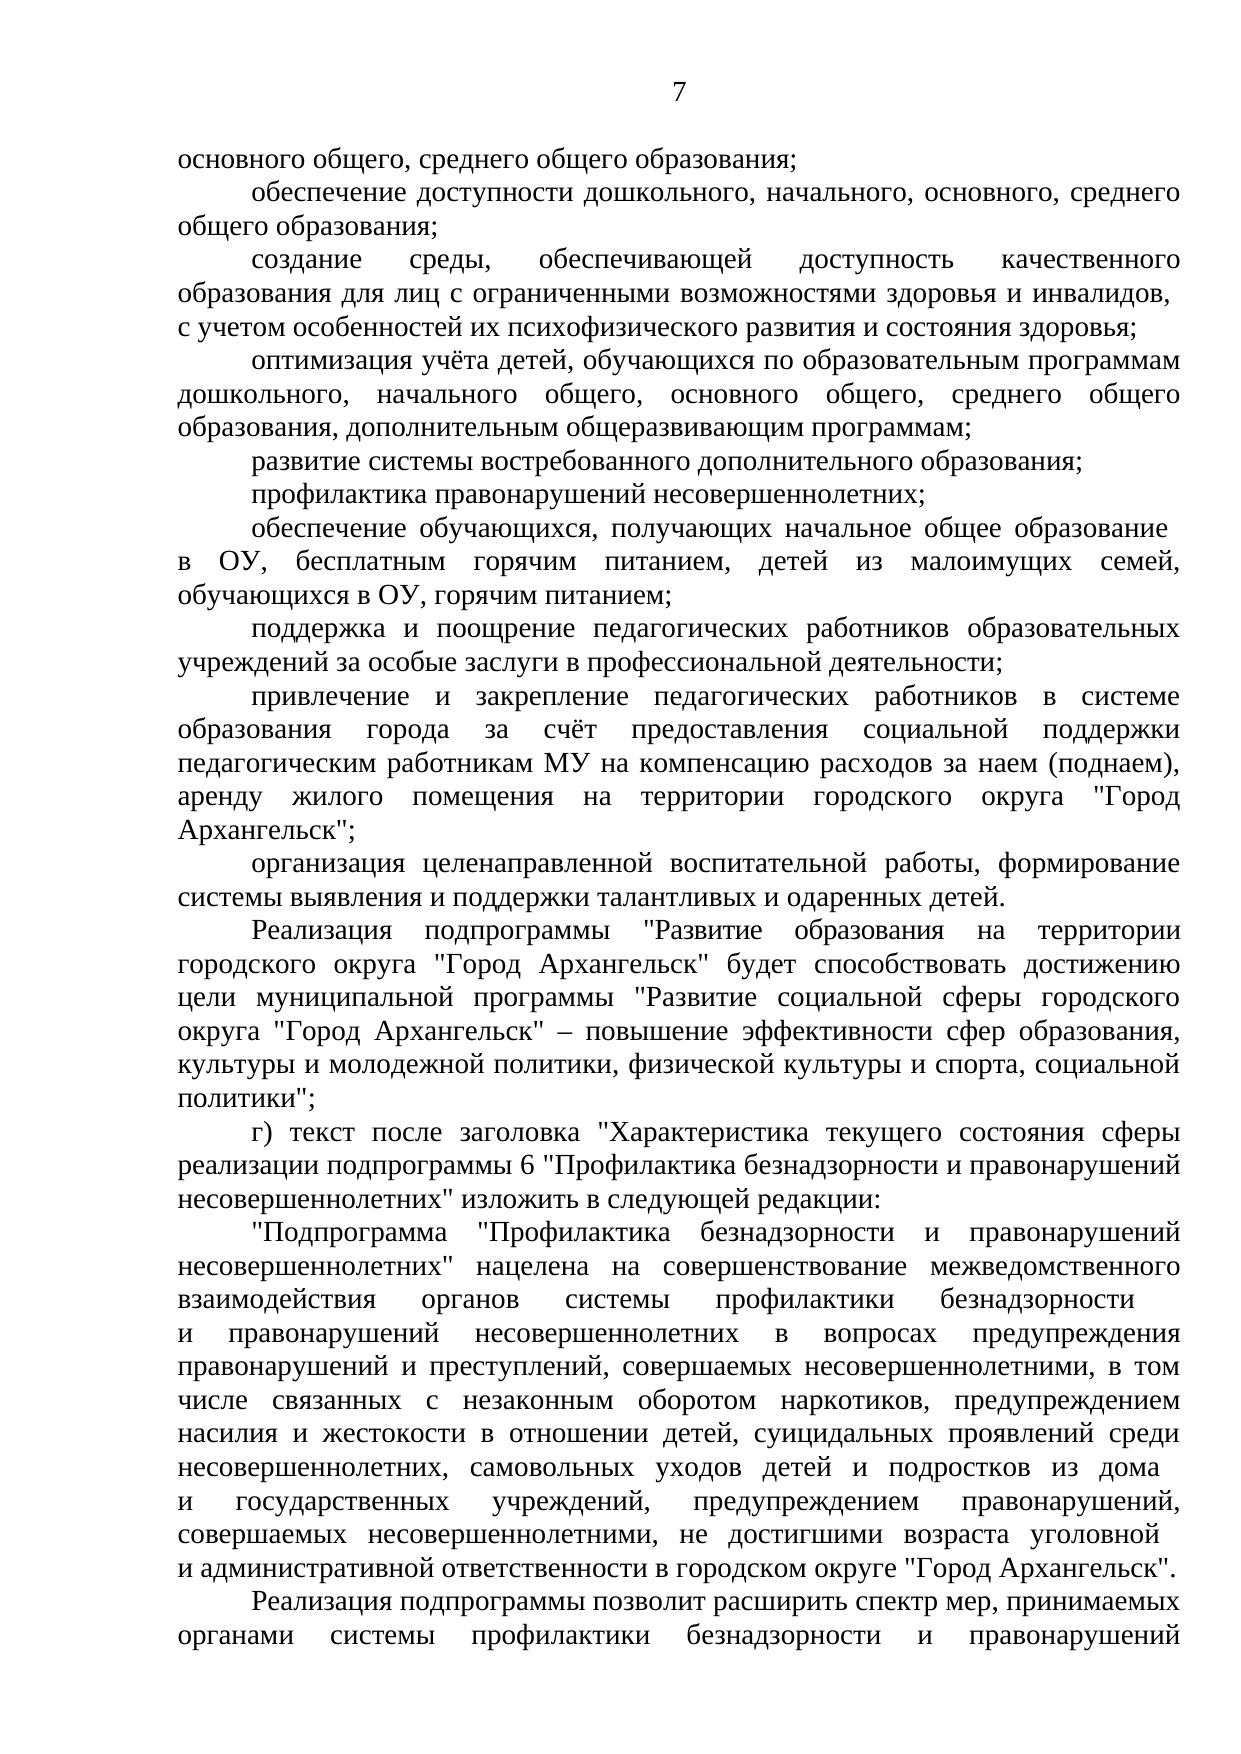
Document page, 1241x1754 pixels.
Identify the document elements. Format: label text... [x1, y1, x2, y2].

text профилактика правонарушений несовершеннолетних; [177, 476, 1181, 510]
text "Подпрограмма "Профилактика безнадзорности и правонарушений несовершеннолетних" нацелена на совершенствование межведомственного взаимодействия органов системы профилактики безнадзорности и правонарушений несовершеннолетних в вопросах предупреждения правонарушений и преступлений, совершаемых несовершеннолетними, в том числе связанных с незаконным оборотом наркотиков, предупреждением насилия и жестокости в отношении детей, суицидальных проявлений среди несовершеннолетних, самовольных уходов детей и подростков из дома и государственных учреждений, предупреждением правонарушений, совершаемых несовершеннолетними, не достигшими возраста уголовной и административной ответственности в городском округе "Город Архангельск". [177, 1214, 1181, 1583]
text оптимизация учёта детей, обучающихся по образовательным программам дошкольного, начального общего, основного общего, среднего общего образования, дополнительным общеразвивающим программам; [177, 342, 1181, 443]
text обеспечение обучающихся, получающих начальное общее образование в ОУ, бесплатным горячим питанием, детей из малоимущих семей, обучающихся в ОУ, горячим питанием; [177, 510, 1181, 611]
text привлечение и закрепление педагогических работников в системе образования города за счёт предоставления социальной поддержки педагогическим работникам МУ на компенсацию расходов за наем (поднаем), аренду жилого помещения на территории городского округа "Город Архангельск"; [177, 678, 1181, 845]
text создание среды, обеспечивающей доступность качественного образования для лиц с ограниченными возможностями здоровья и инвалидов, с учетом особенностей их психофизического развития и состояния здоровья; [177, 242, 1181, 342]
text г) текст после заголовка "Характеристика текущего состояния сферы реализации подпрограммы 6 "Профилактика безнадзорности и правонарушений несовершеннолетних" изложить в следующей редакции: [177, 1114, 1181, 1214]
text поддержка и поощрение педагогических работников образовательных учреждений за особые заслуги в профессиональной деятельности; [177, 611, 1181, 678]
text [177, 1583, 1181, 1650]
text обеспечение доступности дошкольного, начального, основного, среднего общего образования; [177, 174, 1181, 242]
text развитие системы востребованного дополнительного образования; [177, 443, 1181, 476]
text Реализация подпрограммы "Развитие образования на территории городского округа "Город Архангельск" будет способствовать достижению цели муниципальной программы "Развитие социальной сферы городского округа "Город Архангельск" – повышение эффективности сфер образования, культуры и молодежной политики, физической культуры и спорта, социальной политики"; [177, 912, 1181, 1114]
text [177, 141, 1181, 174]
text организация целенаправленной воспитательной работы, формирование системы выявления и поддержки талантливых и одаренных детей. [177, 845, 1181, 912]
